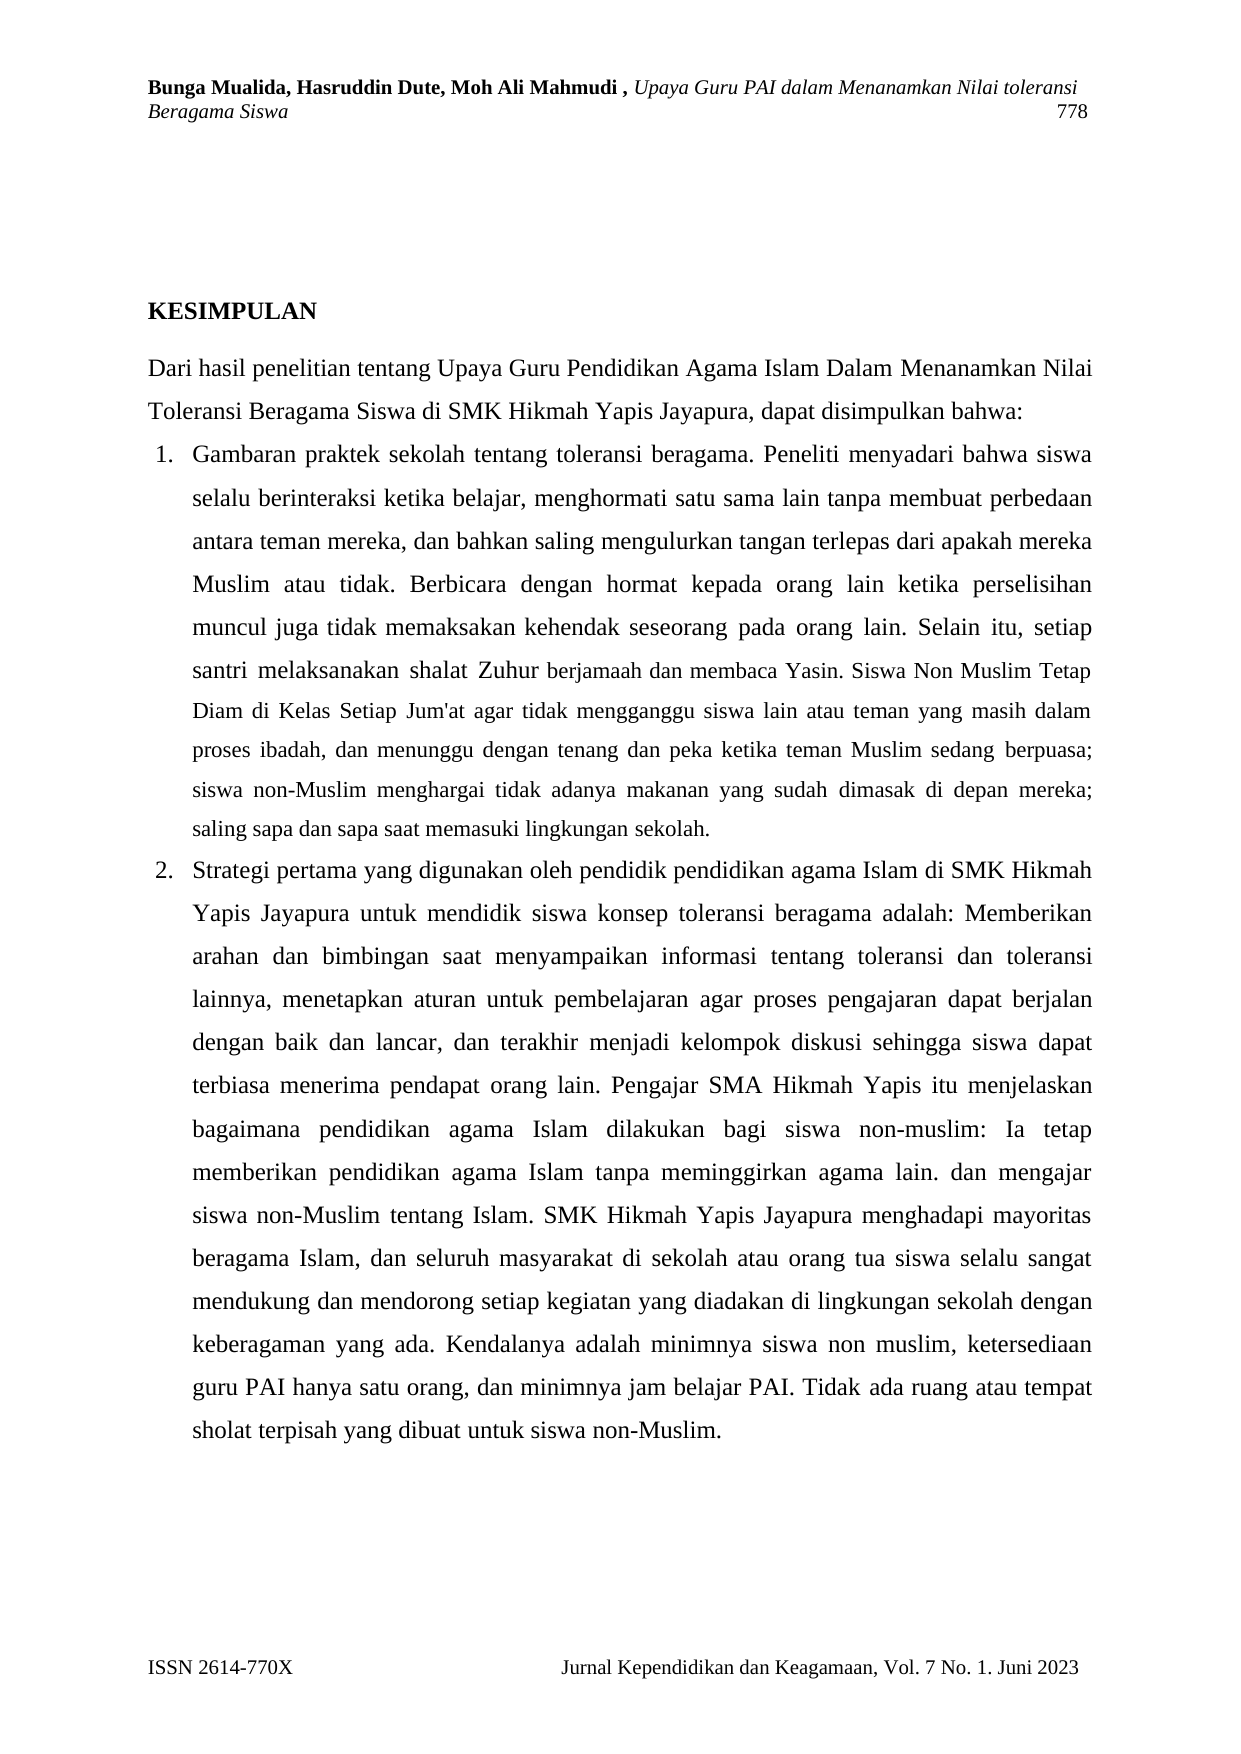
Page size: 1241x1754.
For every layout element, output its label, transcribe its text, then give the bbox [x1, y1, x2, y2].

list Gambaran praktek sekolah tentang toleransi beragama. Peneliti menyadari bahwa siswa selalu berinteraksi ketika belajar, menghormati satu sama lain tanpa membuat perbedaan antara teman mereka, dan bahkan saling mengulurkan tangan terlepas dari apakah mereka Muslim atau tidak. Berbicara dengan hormat kepada orang lain ketika perselisihan muncul juga tidak memaksakan kehendak seseorang pada orang lain. Selain itu, setiap santri melaksanakan shalat Zuhur berjamaah dan membaca Yasin. Siswa Non Muslim Tetap Diam di Kelas Setiap Jum'at agar tidak mengganggu siswa lain atau teman yang masih dalam proses ibadah, dan menunggu dengan tenang dan peka ketika teman Muslim sedang berpuasa; siswa non-Muslim menghargai tidak adanya makanan yang sudah dimasak di depan mereka; saling sapa dan sapa saat memasuki lingkungan sekolah. [155, 439, 1093, 842]
text Dari hasil penelitian tentang Upaya Guru Pendidikan Agama Islam Dalam Menanamkan Nilai Toleransi Beragama Siswa di SMK Hikmah Yapis Jayapura, dapat disimpulkan bahwa: [148, 353, 1093, 425]
subtitle KESIMPULAN [148, 296, 1092, 325]
list Strategi pertama yang digunakan oleh pendidik pendidikan agama Islam di SMK Hikmah Yapis Jayapura untuk mendidik siswa konsep toleransi beragama adalah: Memberikan arahan dan bimbingan saat menyampaikan informasi tentang toleransi dan toleransi lainnya, menetapkan aturan untuk pembelajaran agar proses pengajaran dapat berjalan dengan baik dan lancar, dan terakhir menjadi kelompok diskusi sehingga siswa dapat terbiasa menerima pendapat orang lain. Pengajar SMA Hikmah Yapis itu menjelaskan bagaimana pendidikan agama Islam dilakukan bagi siswa non-muslim: Ia tetap memberikan pendidikan agama Islam tanpa meminggirkan agama lain. dan mengajar siswa non-Muslim tentang Islam. SMK Hikmah Yapis Jayapura menghadapi mayoritas beragama Islam, dan seluruh masyarakat di sekolah atau orang tua siswa selalu sangat mendukung dan mendorong setiap kegiatan yang diadakan di lingkungan sekolah dengan keberagaman yang ada. Kendalanya adalah minimnya siswa non muslim, ketersediaan guru PAI hanya satu orang, dan minimnya jam belajar PAI. Tidak ada ruang atau tempat sholat terpisah yang dibuat untuk siswa non-Muslim. [155, 855, 1093, 1444]
